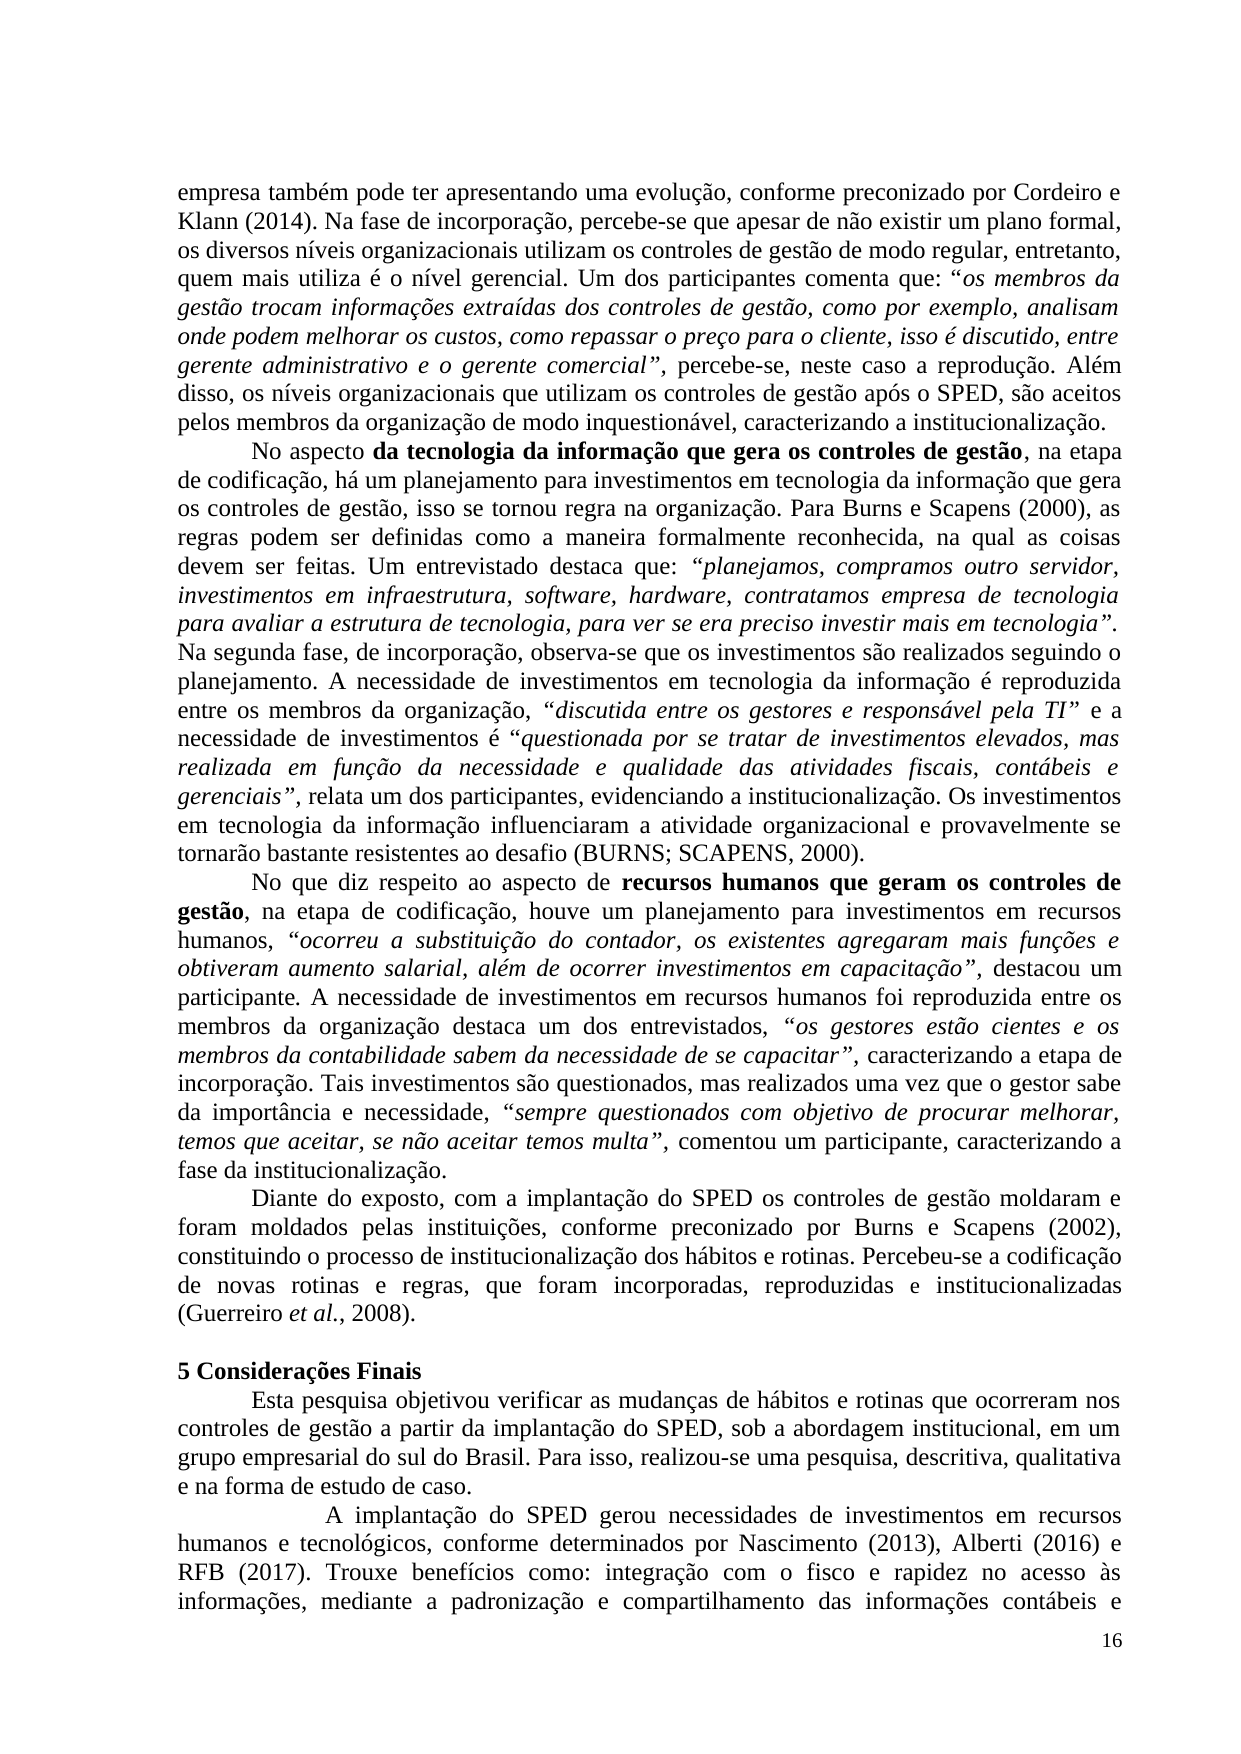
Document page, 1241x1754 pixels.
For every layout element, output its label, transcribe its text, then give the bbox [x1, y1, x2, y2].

text Diante do exposto, com a implantação do SPED os controles de gestão moldaram e foram moldados pelas instituições, conforme preconizado por Burns e Scapens (2002), constituindo o processo de institucionalização dos hábitos e rotinas. Percebeu-se a codificação de novas rotinas e regras, que foram incorporadas, reproduzidas e institucionalizadas (Guerreiro et al., 2008). [177, 1183, 1122, 1327]
text Esta pesquisa objetivou verificar as mudanças de hábitos e rotinas que ocorreram nos controles de gestão a partir da implantação do SPED, sob a abordagem institucional, em um grupo empresarial do sul do Brasil. Para isso, realizou-se uma pesquisa, descritiva, qualitativa e na forma de estudo de caso. [177, 1385, 1122, 1500]
text 5 Considerações Finais [177, 1356, 1122, 1385]
text No aspecto da tecnologia da informação que gera os controles de gestão, na etapa de codificação, há um planejamento para investimentos em tecnologia da informação que gera os controles de gestão, isso se tornou regra na organização. Para Burns e Scapens (2000), as regras podem ser definidas como a maneira formalmente reconhecida, na qual as coisas devem ser feitas. Um entrevistado destaca que: “planejamos, compramos outro servidor, investimentos em infraestrutura, software, hardware, contratamos empresa de tecnologia para avaliar a estrutura de tecnologia, para ver se era preciso investir mais em tecnologia”. Na segunda fase, de incorporação, observa-se que os investimentos são realizados seguindo o planejamento. A necessidade de investimentos em tecnologia da informação é reproduzida entre os membros da organização, “discutida entre os gestores e responsável pela TI” e a necessidade de investimentos é “questionada por se tratar de investimentos elevados, mas realizada em função da necessidade e qualidade das atividades fiscais, contábeis e gerenciais”, relata um dos participantes, evidenciando a institucionalização. Os investimentos em tecnologia da informação influenciaram a atividade organizacional e provavelmente se tornarão bastante resistentes ao desafio (BURNS; SCAPENS, 2000). [177, 436, 1122, 867]
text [177, 177, 1122, 436]
text No que diz respeito ao aspecto de recursos humanos que geram os controles de gestão, na etapa de codificação, houve um planejamento para investimentos em recursos humanos, “ocorreu a substituição do contador, os existentes agregaram mais funções e obtiveram aumento salarial, além de ocorrer investimentos em capacitação”, destacou um participante. A necessidade de investimentos em recursos humanos foi reproduzida entre os membros da organização destaca um dos entrevistados, “os gestores estão cientes e os membros da contabilidade sabem da necessidade de se capacitar”, caracterizando a etapa de incorporação. Tais investimentos são questionados, mas realizados uma vez que o gestor sabe da importância e necessidade, “sempre questionados com objetivo de procurar melhorar, temos que aceitar, se não aceitar temos multa”, comentou um participante, caracterizando a fase da institucionalização. [177, 867, 1122, 1183]
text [177, 1500, 1122, 1615]
